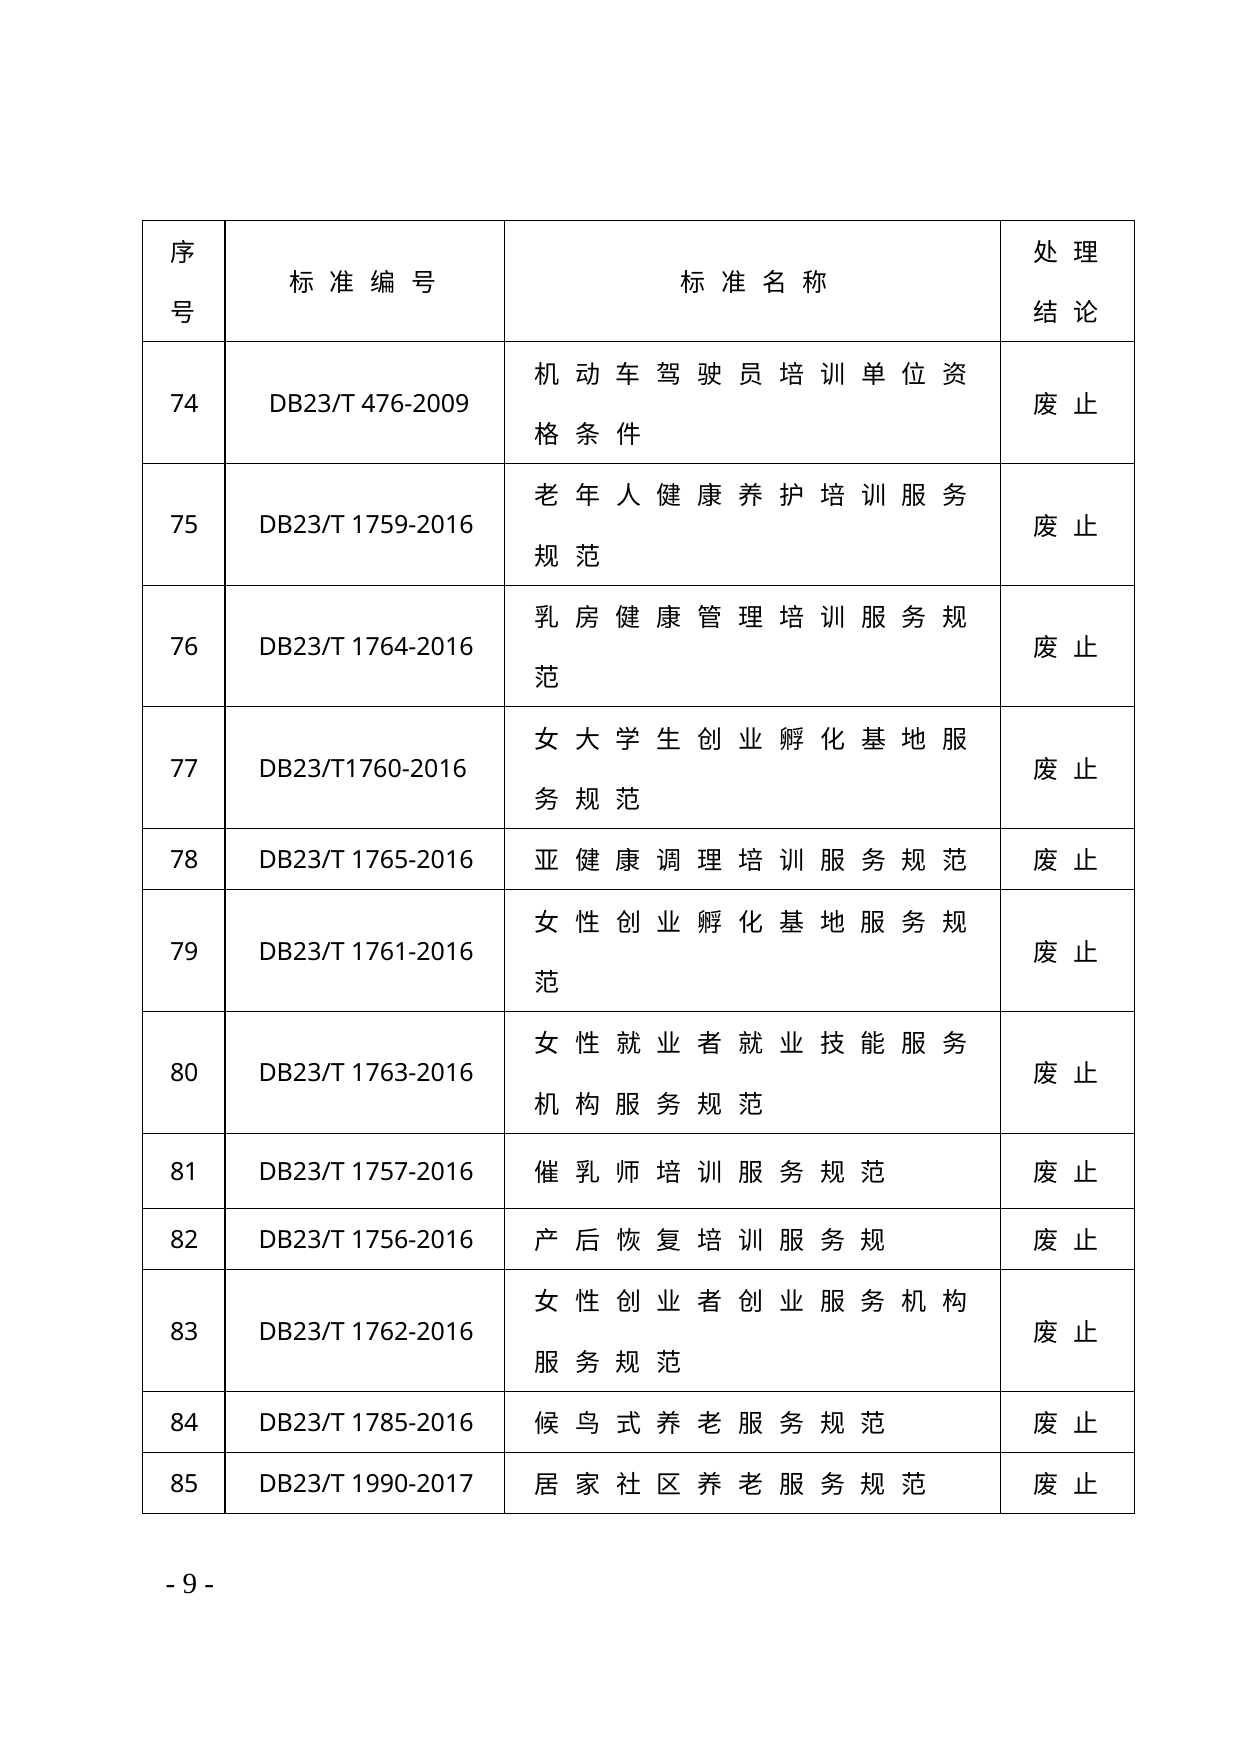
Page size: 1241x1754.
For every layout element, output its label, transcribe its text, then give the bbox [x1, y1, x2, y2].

table_cell 废止 [1001, 1453, 1134, 1513]
table_cell DB23/T 1765-2016 [226, 829, 504, 889]
table_cell 废止 [1001, 890, 1134, 1011]
table_cell 废止 [1001, 1270, 1134, 1391]
table_cell 机动车驾驶员培训单位资格条件 [505, 342, 1000, 463]
table_cell 废止 [1001, 342, 1134, 463]
table_cell DB23/T 1756-2016 [226, 1209, 504, 1269]
table_cell DB23/T 1763-2016 [226, 1012, 504, 1132]
table_cell 76 [143, 586, 224, 706]
table_cell 74 [143, 342, 224, 463]
table_cell DB23/T 1757-2016 [226, 1134, 504, 1207]
table_cell 79 [143, 890, 224, 1011]
table_cell 女性创业者创业服务机构服务规范 [505, 1270, 1000, 1391]
table_cell 女大学生创业孵化基地服务规范 [505, 707, 1000, 828]
table_cell 乳房健康管理培训服务规范 [505, 586, 1000, 706]
table_cell 85 [143, 1453, 224, 1513]
table_cell 82 [143, 1209, 224, 1269]
table_cell 废止 [1001, 829, 1134, 889]
table_header 标准编号 [226, 221, 504, 341]
table_cell 废止 [1001, 1209, 1134, 1269]
table_cell 废止 [1001, 1012, 1134, 1132]
table_cell 废止 [1001, 464, 1134, 584]
table_cell 亚健康调理培训服务规范 [505, 829, 1000, 889]
table_cell 83 [143, 1270, 224, 1391]
table_cell 老年人健康养护培训服务规范 [505, 464, 1000, 584]
table_cell 75 [143, 464, 224, 584]
table_cell DB23/T 1761-2016 [226, 890, 504, 1011]
table_cell 候鸟式养老服务规范 [505, 1392, 1000, 1452]
table_cell 催乳师培训服务规范 [505, 1134, 1000, 1207]
table_cell 废止 [1001, 1134, 1134, 1207]
table_cell 产后恢复培训服务规 [505, 1209, 1000, 1269]
table_cell DB23/T1760-2016 [226, 707, 504, 828]
table_cell 女性创业孵化基地服务规范 [505, 890, 1000, 1011]
table_cell DB23/T 1764-2016 [226, 586, 504, 706]
table_cell 81 [143, 1134, 224, 1207]
table_cell DB23/T 1990-2017 [226, 1453, 504, 1513]
table_cell DB23/T 1785-2016 [226, 1392, 504, 1452]
table_cell 80 [143, 1012, 224, 1132]
table_cell 废止 [1001, 586, 1134, 706]
table_cell DB23/T 476-2009 [226, 342, 504, 463]
table_cell 女性就业者就业技能服务机构服务规范 [505, 1012, 1000, 1132]
table_cell 废止 [1001, 1392, 1134, 1452]
table_cell 78 [143, 829, 224, 889]
table_cell 77 [143, 707, 224, 828]
table_header 序号 [143, 221, 224, 341]
table_header 处理结论 [1001, 221, 1134, 341]
table_cell DB23/T 1759-2016 [226, 464, 504, 584]
table_cell DB23/T 1762-2016 [226, 1270, 504, 1391]
table_cell 居家社区养老服务规范 [505, 1453, 1000, 1513]
table_header 标准名称 [505, 221, 1000, 341]
table_cell 废止 [1001, 707, 1134, 828]
table_cell 84 [143, 1392, 224, 1452]
